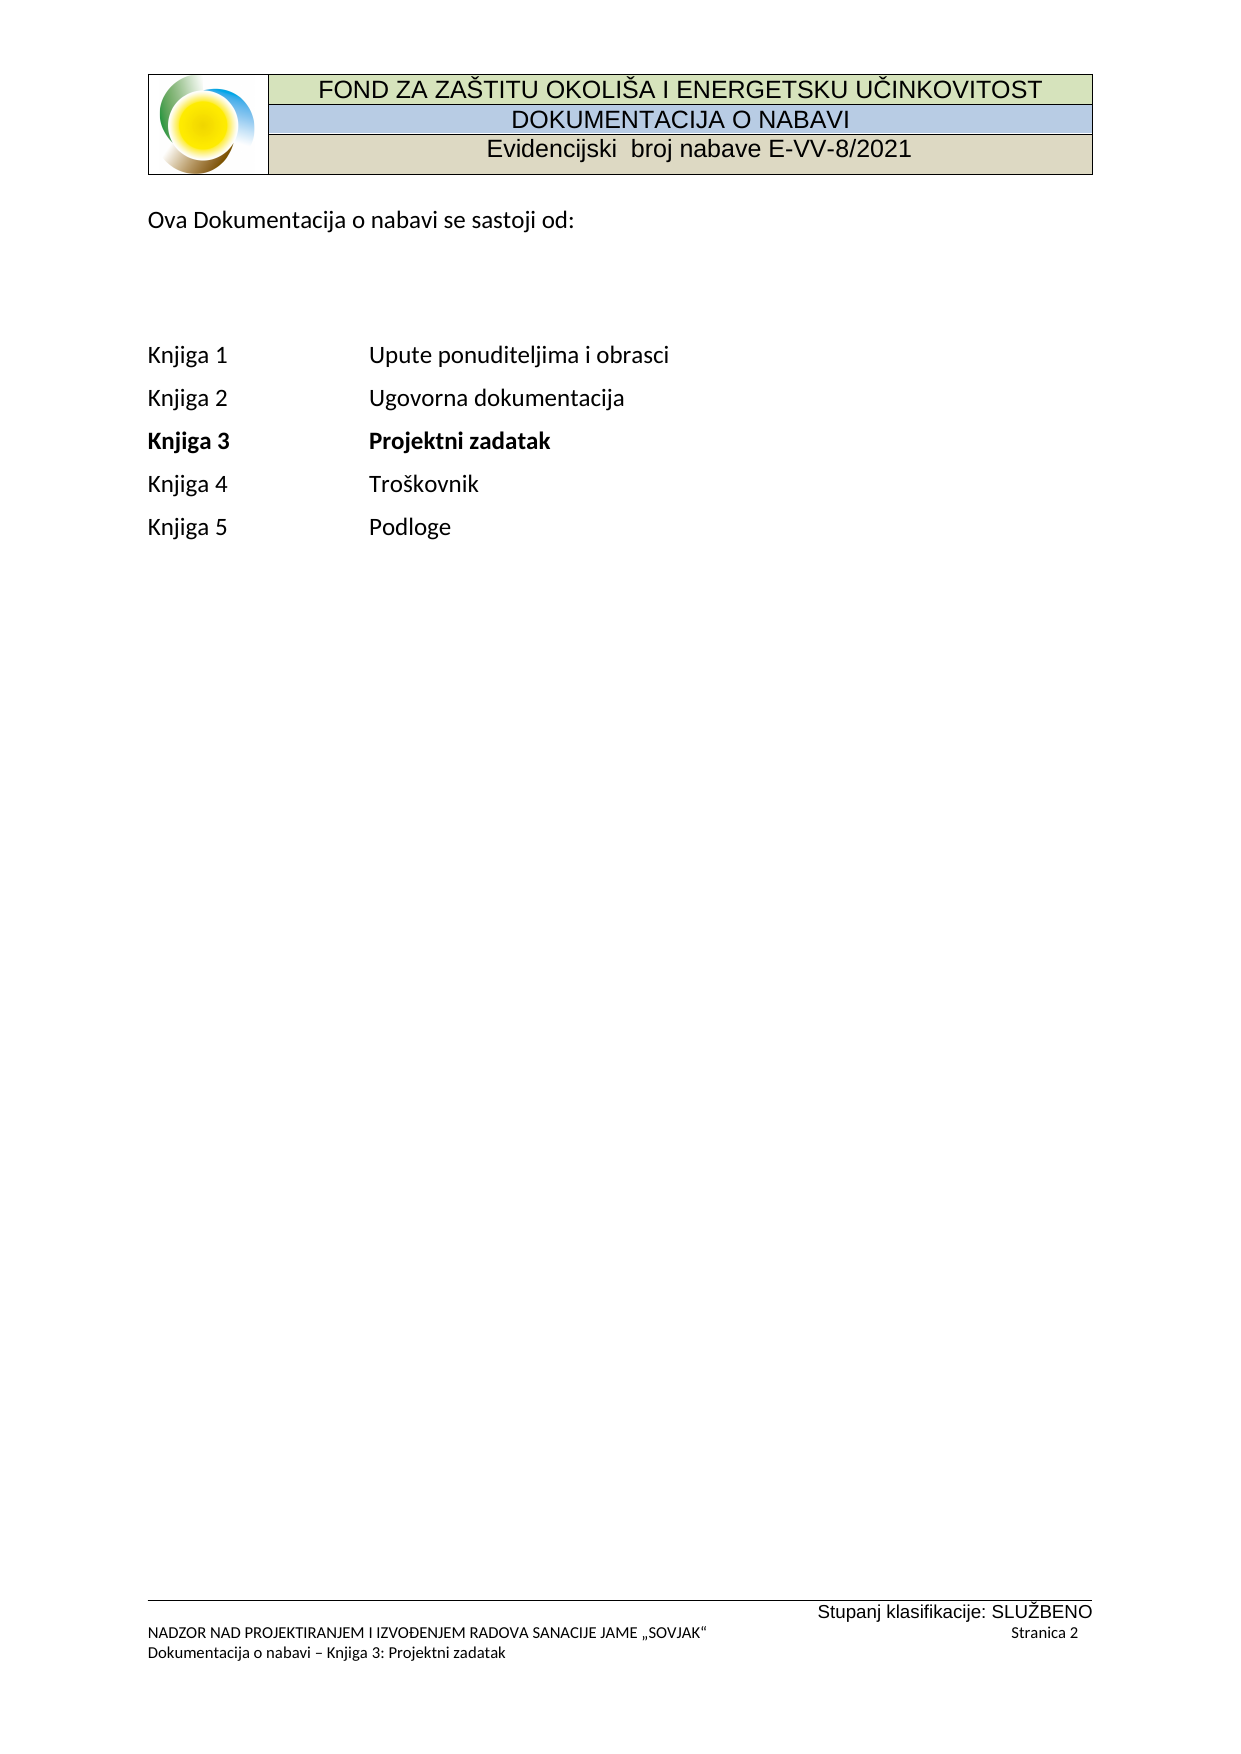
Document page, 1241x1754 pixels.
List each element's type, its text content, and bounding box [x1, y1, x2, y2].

text Knjiga 5 Podloge [148, 512, 1092, 542]
picture [159, 75, 255, 174]
text Knjiga 2 Ugovorna dokumentacija [148, 382, 1092, 413]
text Knjiga 3 Projektni zadatak [148, 426, 1092, 456]
text Ova Dokumentacija o nabavi se sastoji od: [148, 204, 1064, 234]
text Knjiga 4 Troškovnik [148, 468, 1092, 499]
text Knjiga 1 Upute ponuditeljima i obrasci [148, 339, 1092, 370]
